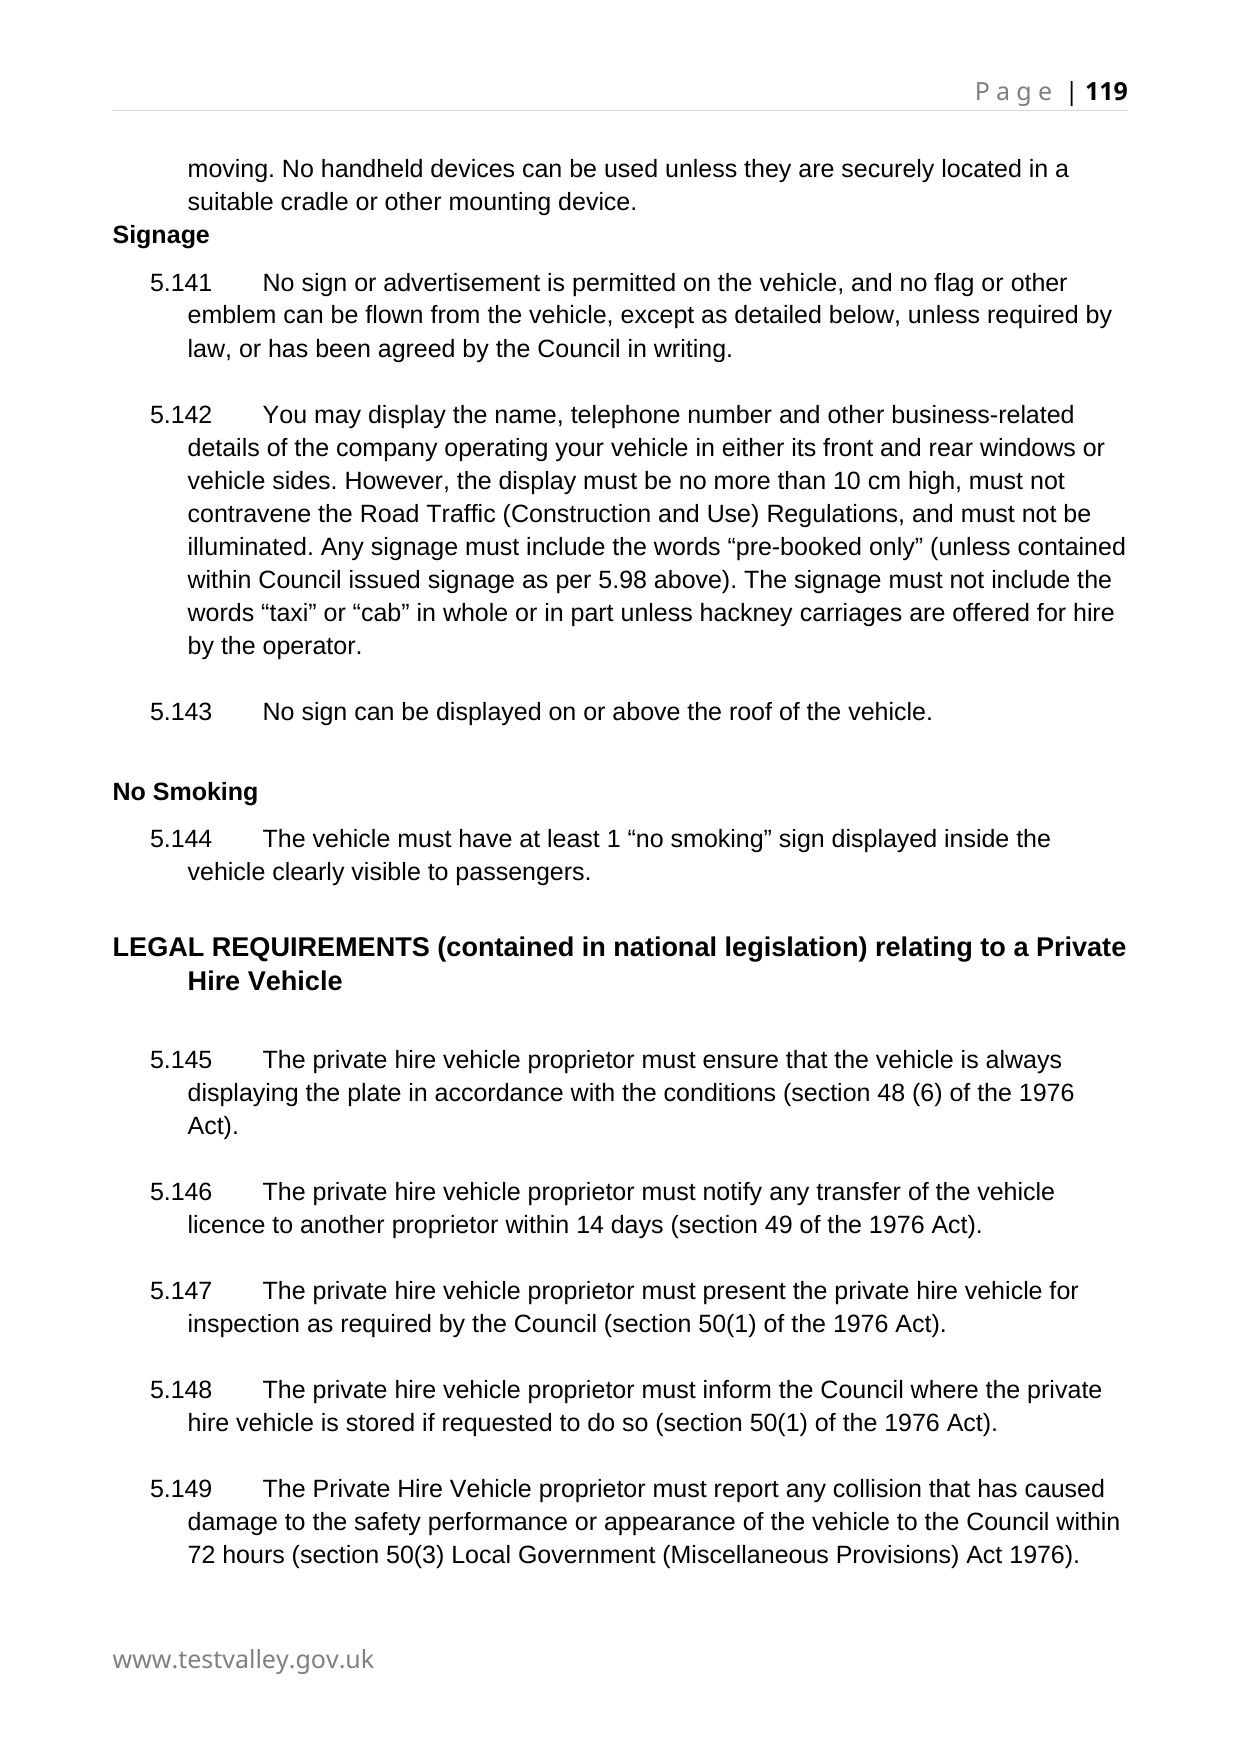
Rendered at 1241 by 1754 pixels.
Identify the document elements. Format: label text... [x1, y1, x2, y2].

list You may display the name, telephone number and other business-related details of the company operating your vehicle in either its front and rear windows or vehicle sides. However, the display must be no more than 10 cm high, must not contravene the Road Traffic (Construction and Use) Regulations, and must not be illuminated. Any signage must include the words “pre-booked only” (unless contained within Council issued signage as per 5.98 above). The signage must not include the words “taxi” or “cab” in whole or in part unless hackney carriages are offered for hire by the operator. [150, 399, 1128, 659]
list The private hire vehicle proprietor must ensure that the vehicle is always displaying the plate in accordance with the conditions (section 48 (6) of the 1976 Act). [150, 1045, 1128, 1139]
text No Smoking [112, 777, 1128, 806]
subtitle LEGAL REQUIREMENTS (contained in national legislation) relating to a Private Hire Vehicle [112, 931, 1128, 996]
text Signage [112, 220, 1128, 249]
list The vehicle must have at least 1 “no smoking” sign displayed inside the vehicle clearly visible to passengers. [150, 824, 1128, 886]
list The private hire vehicle proprietor must inform the Council where the private hire vehicle is stored if requested to do so (section 50(1) of the 1976 Act). [150, 1375, 1128, 1437]
list The private hire vehicle proprietor must notify any transfer of the vehicle licence to another proprietor within 14 days (section 49 of the 1976 Act). [150, 1177, 1128, 1239]
list The Private Hire Vehicle proprietor must report any collision that has caused damage to the safety performance or appearance of the vehicle to the Council within 72 hours (section 50(3) Local Government (Miscellaneous Provisions) Act 1976). [150, 1474, 1128, 1569]
list No sign can be displayed on or above the roof of the vehicle. [150, 697, 1128, 726]
list The private hire vehicle proprietor must present the private hire vehicle for inspection as required by the Council (section 50(1) of the 1976 Act). [150, 1276, 1128, 1338]
list No sign or advertisement is permitted on the vehicle, and no flag or other emblem can be flown from the vehicle, except as detailed below, unless required by law, or has been agreed by the Council in writing. [150, 267, 1128, 362]
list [150, 154, 1128, 216]
